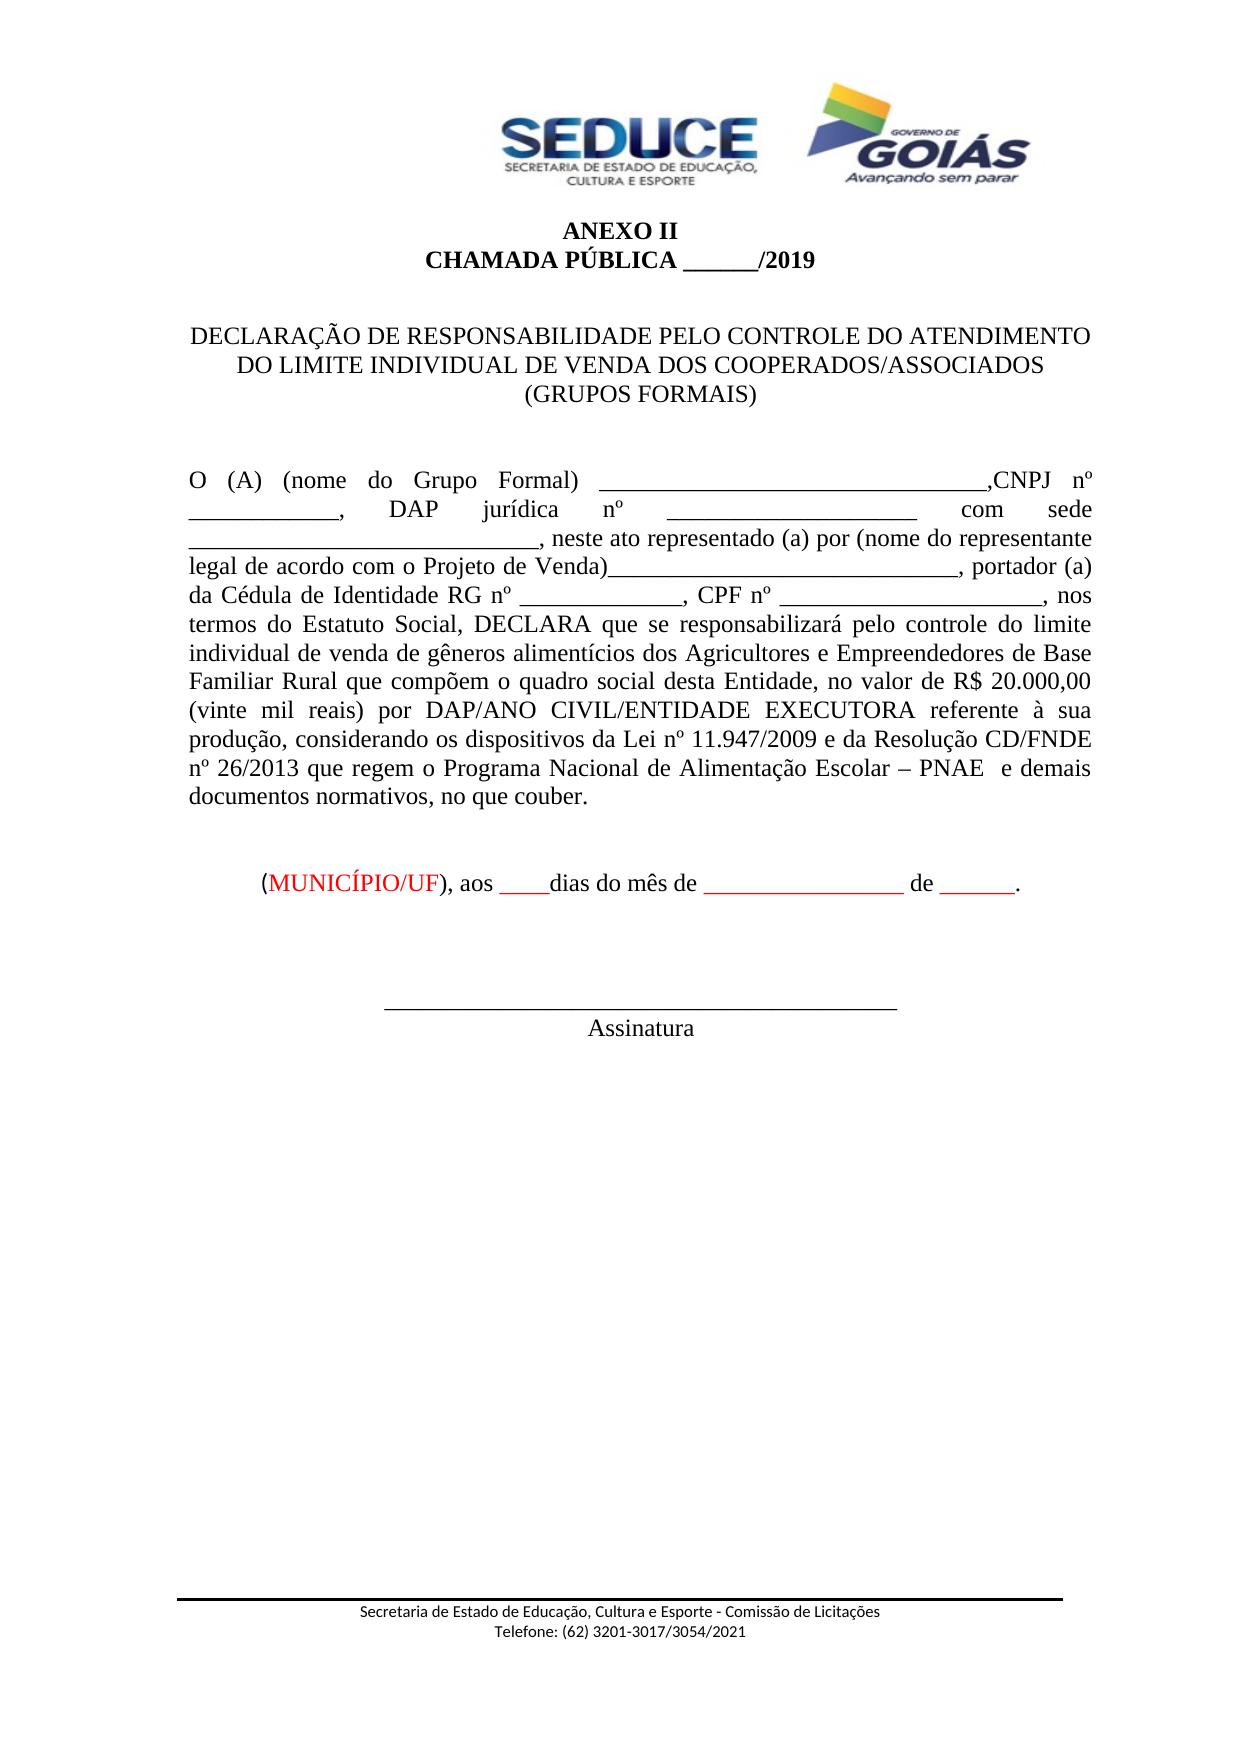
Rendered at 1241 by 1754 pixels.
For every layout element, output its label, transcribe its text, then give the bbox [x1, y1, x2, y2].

picture [478, 73, 1064, 216]
table_header DECLARAÇÃO DE RESPONSABILIDADE PELO CONTROLE DO ATENDIMENTO DO LIMITE INDIVIDUAL DE VENDA DOS COOPERADOS/ASSOCIADOS (GRUPOS FORMAIS) O (A) (nome do Grupo Formal) _______________________________,CNPJ nº ____________, DAP jurídica nº ____________________ com sede ____________________________, neste ato representado (a) por (nome do representante legal de acordo com o Projeto de Venda)____________________________, portador (a) da Cédula de Identidade RG nº _____________, CPF nº _____________________, nos termos do Estatuto Social, DECLARA que se responsabilizará pelo controle do limite individual de venda de gêneros alimentícios dos Agricultores e Empreendedores de Base Familiar Rural que compõem o quadro social desta Entidade, no valor de R$ 20.000,00 (vinte mil reais) por DAP/ANO CIVIL/ENTIDADE EXECUTORA referente à sua produção, considerando os dispositivos da Lei nº 11.947/2009 e da Resolução CD/FNDE nº 26/2013 que regem o Programa Nacional de Alimentação Escolar – PNAE e demais documentos normativos, no que couber. (MUNICÍPIO/UF), aos ____dias do mês de ________________ de ______. _________________________________________ Assinatura [177, 288, 1104, 1042]
text ANEXO II [177, 216, 1063, 245]
text CHAMADA PÚBLICA ______/2019 [177, 245, 1063, 273]
